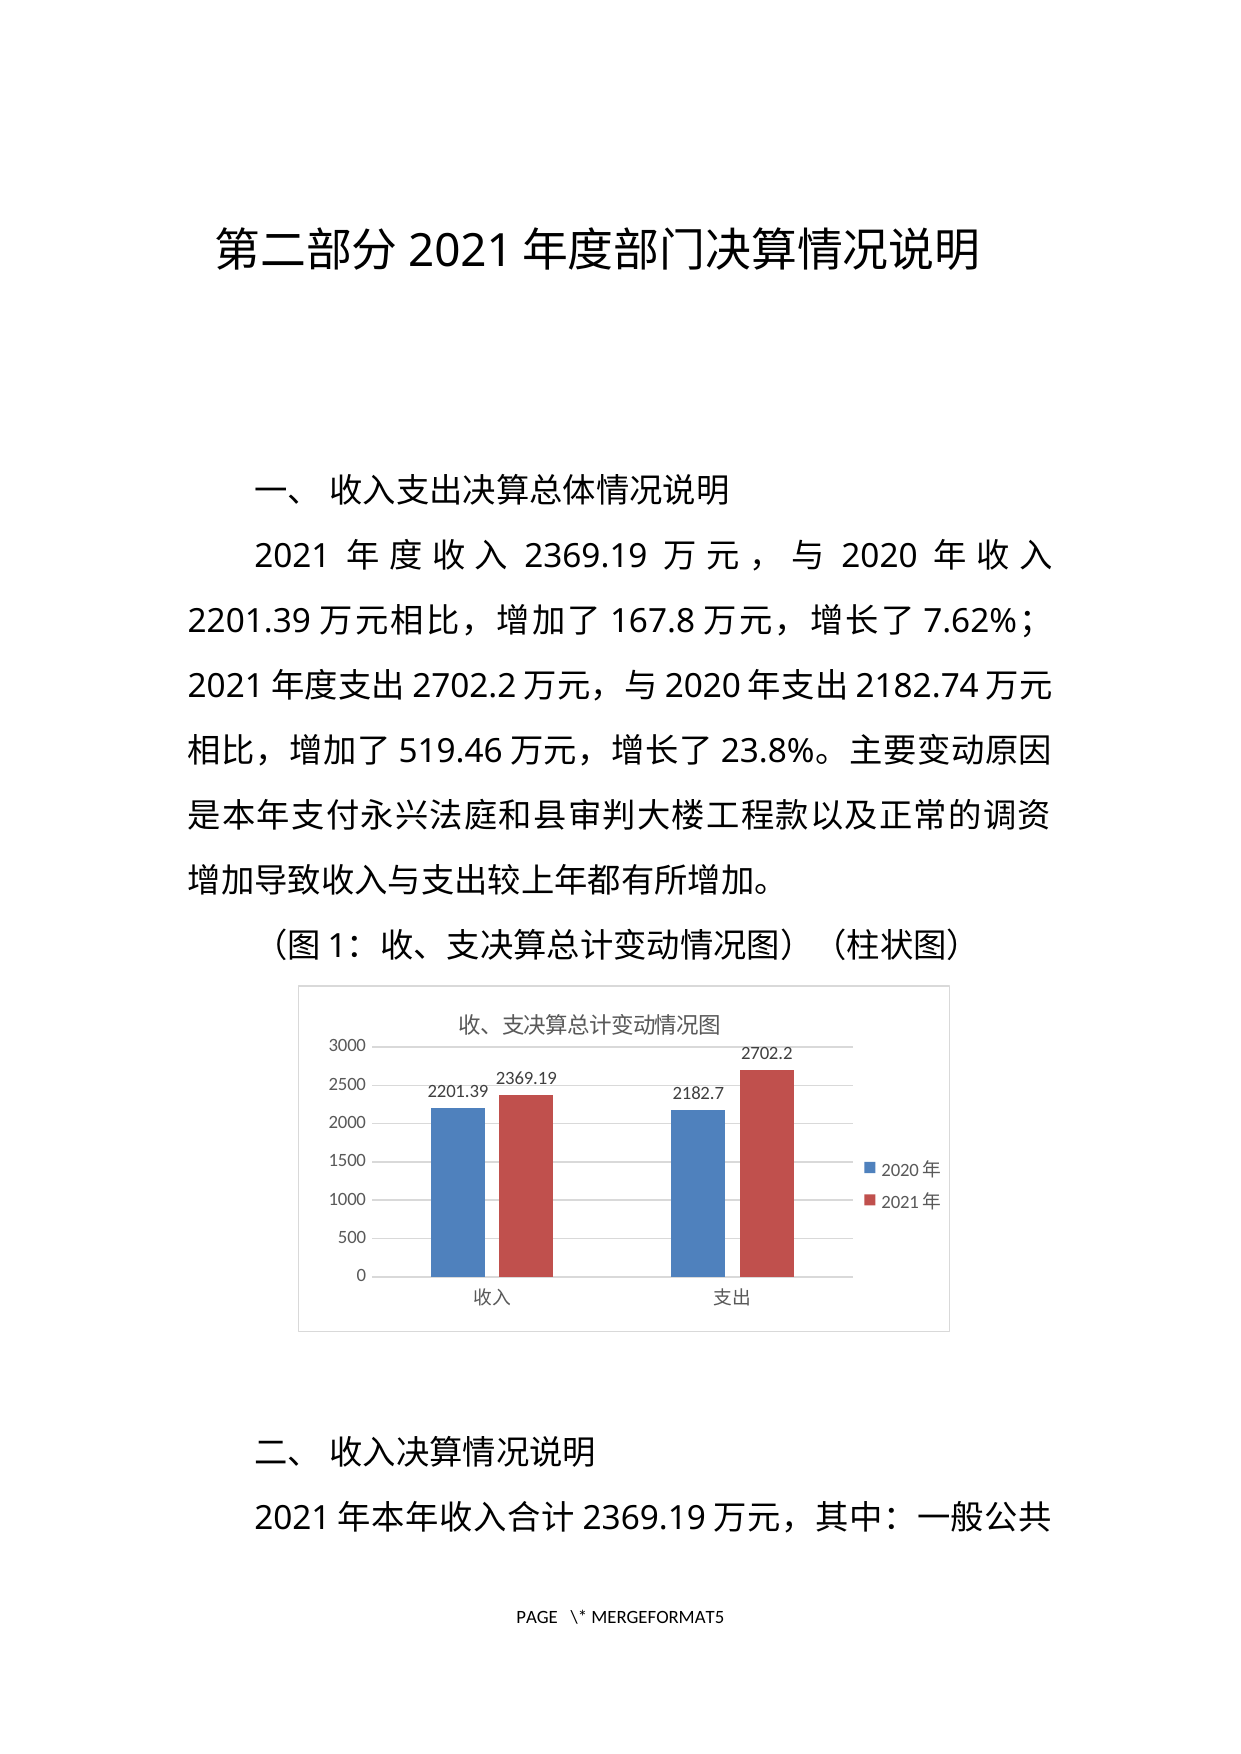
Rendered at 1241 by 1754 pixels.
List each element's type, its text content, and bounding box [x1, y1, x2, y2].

list 收入支出决算总体情况说明 [254, 456, 1053, 521]
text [187, 1482, 1053, 1547]
list 收入决算情况说明 [254, 1417, 1053, 1482]
text 2021年度收入2369.19万元，与2020年收入2201.39万元相比，增加了167.8万元，增长了7.62%；2021年度支出2702.2万元，与2020年支出2182.74万元相比，增加了519.46万元，增长了23.8%。主要变动原因是本年支付永兴法庭和县审判大楼工程款以及正常的调资增加导致收入与支出较上年都有所增加。 [187, 521, 1053, 911]
text （图1：收、支决算总计变动情况图）（柱状图） [187, 911, 1053, 976]
subtitle 第二部分 2021年度部门决算情况说明 [187, 197, 1007, 295]
